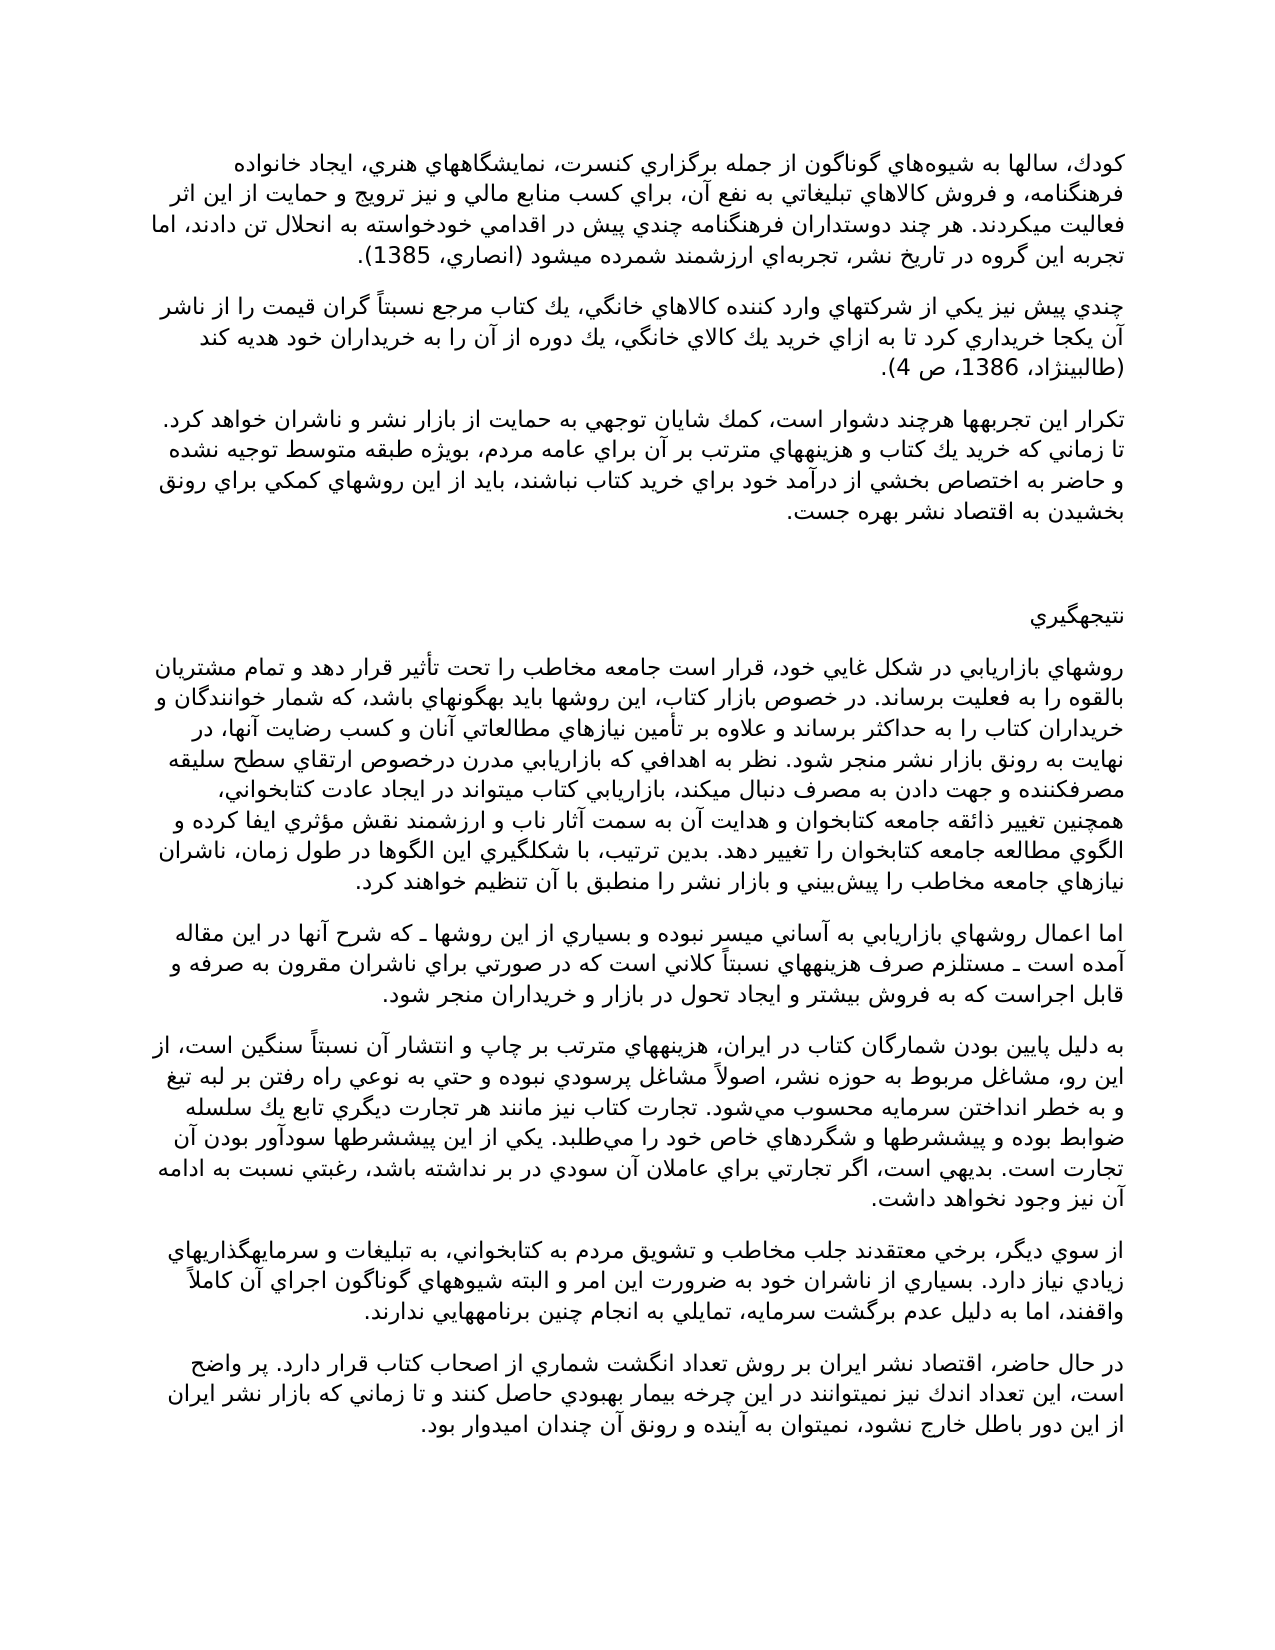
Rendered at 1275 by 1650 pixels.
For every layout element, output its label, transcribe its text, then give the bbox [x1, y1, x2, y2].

text چندي پيش نيز يكي از شركتهاي وارد كننده كالاهاي خانگي، يك كتاب مرجع نسبتاً گران قيمت را از ناشر آن يكجا خريداري كرد تا به ازاي خريد يك كالاي خانگي، يك دوره از آن را به خريداران خود هديه كند (طالبي­نژاد، 1386، ص 4). [150, 293, 1125, 381]
text اما اعمال روشهاي بازاريابي به آساني ميسر نبوده و بسياري از اين روشها ـ كه شرح آنها در اين مقاله آمده است ـ مستلزم صرف هزينه­هاي نسبتاً كلاني است كه در صورتي براي ناشران مقرون به صرفه و قابل اجراست كه به فروش بيشتر و ايجاد تحول در بازار و خريداران منجر شود. [150, 920, 1125, 1008]
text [150, 150, 1125, 268]
text به دليل پايين بودن شمارگان كتاب در ايران، هزينه­هاي مترتب بر چاپ و انتشار آن نسبتاً سنگين است، از اين رو، مشاغل مربوط به حوزه نشر، اصولاً مشاغل پرسودي نبوده و حتي به نوعي راه رفتن بر لبه تيغ و به خطر انداختن سرمايه محسوب مي‌شود. تجارت كتاب نيز مانند هر تجارت ديگري تابع يك سلسله ضوابط بوده و پيش­شرط­ها و شگردهاي خاص خود را مي‌­طلبد. يكي از اين پيش­شرطها سودآور بودن آن تجارت است. بديهي است، اگر تجارتي براي عاملان آن سودي در بر نداشته باشد، رغبتي نسبت به ادامه آن نيز وجود نخواهد داشت. [150, 1032, 1125, 1212]
text روشهاي بازاريابي در شكل غايي خود، قرار است جامعه مخاطب را تحت تأثير قرار دهد و تمام مشتريان بالقوه را به فعليت برساند. در خصوص بازار كتاب، اين روشها بايد به­گونه­اي باشد، كه شمار خوانندگان و خريداران كتاب را به حداكثر برساند و علاوه بر تأمين نيازهاي مطالعاتي آنان و كسب رضايت آنها، در نهايت به رونق بازار نشر منجر شود. نظر به اهدافي كه بازاريابي مدرن درخصوص ارتقاي سطح سليقه مصرف­كننده و جهت دادن به مصرف دنبال مي­كند، بازاريابي كتاب مي­تواند در ايجاد عادت كتابخواني، همچنين تغيير ذائقه جامعه كتابخوان و هدايت آن به سمت آثار ناب و ارزشمند نقش مؤثري ايفا كرده و الگوي مطالعه جامعه كتابخوان را تغيير دهد. بدين ترتيب، با شكل­گيري اين الگوها در طول زمان، ناشران نيازهاي جامعه مخاطب را پيش‌بيني و بازار نشر را منطبق با آن تنظيم خواهند كرد. [150, 654, 1125, 895]
text نتيجه­گيري [150, 602, 1125, 629]
text در حال حاضر، اقتصاد نشر ايران بر روش تعداد انگشت شماري از اصحاب كتاب قرار دارد. پر واضح است، اين تعداد اندك نيز نمي­توانند در اين چرخه بيمار بهبودي حاصل كنند و تا زماني كه بازار نشر ايران از اين دور باطل خارج نشود، نمي­توان به آينده و رونق آن چندان اميدوار بود. [150, 1350, 1125, 1438]
text تكرار اين تجربه­ها هرچند دشوار است، كمك شايان توجهي به حمايت از بازار نشر و ناشران خواهد كرد. تا زماني كه خريد يك كتاب و هزينه­هاي مترتب بر آن براي عامه مردم، بويژه طبقه متوسط توجيه نشده و حاضر به اختصاص بخشي از درآمد خود براي خريد كتاب نباشند، بايد از اين روشهاي كمكي براي رونق بخشيدن به اقتصاد نشر بهره جست. [150, 406, 1125, 524]
text از سوي ديگر، برخي معتقدند جلب مخاطب و تشويق مردم به كتابخواني، به تبليغات و سرمايه­گذاريهاي زيادي نياز دارد. بسياري از ناشران خود به ضرورت اين امر و البته شيوه­هاي گوناگون اجراي آن كاملاً واقفند، اما به دليل عدم برگشت سرمايه، تمايلي به انجام چنين برنامه­هايي ندارند. [150, 1237, 1125, 1325]
